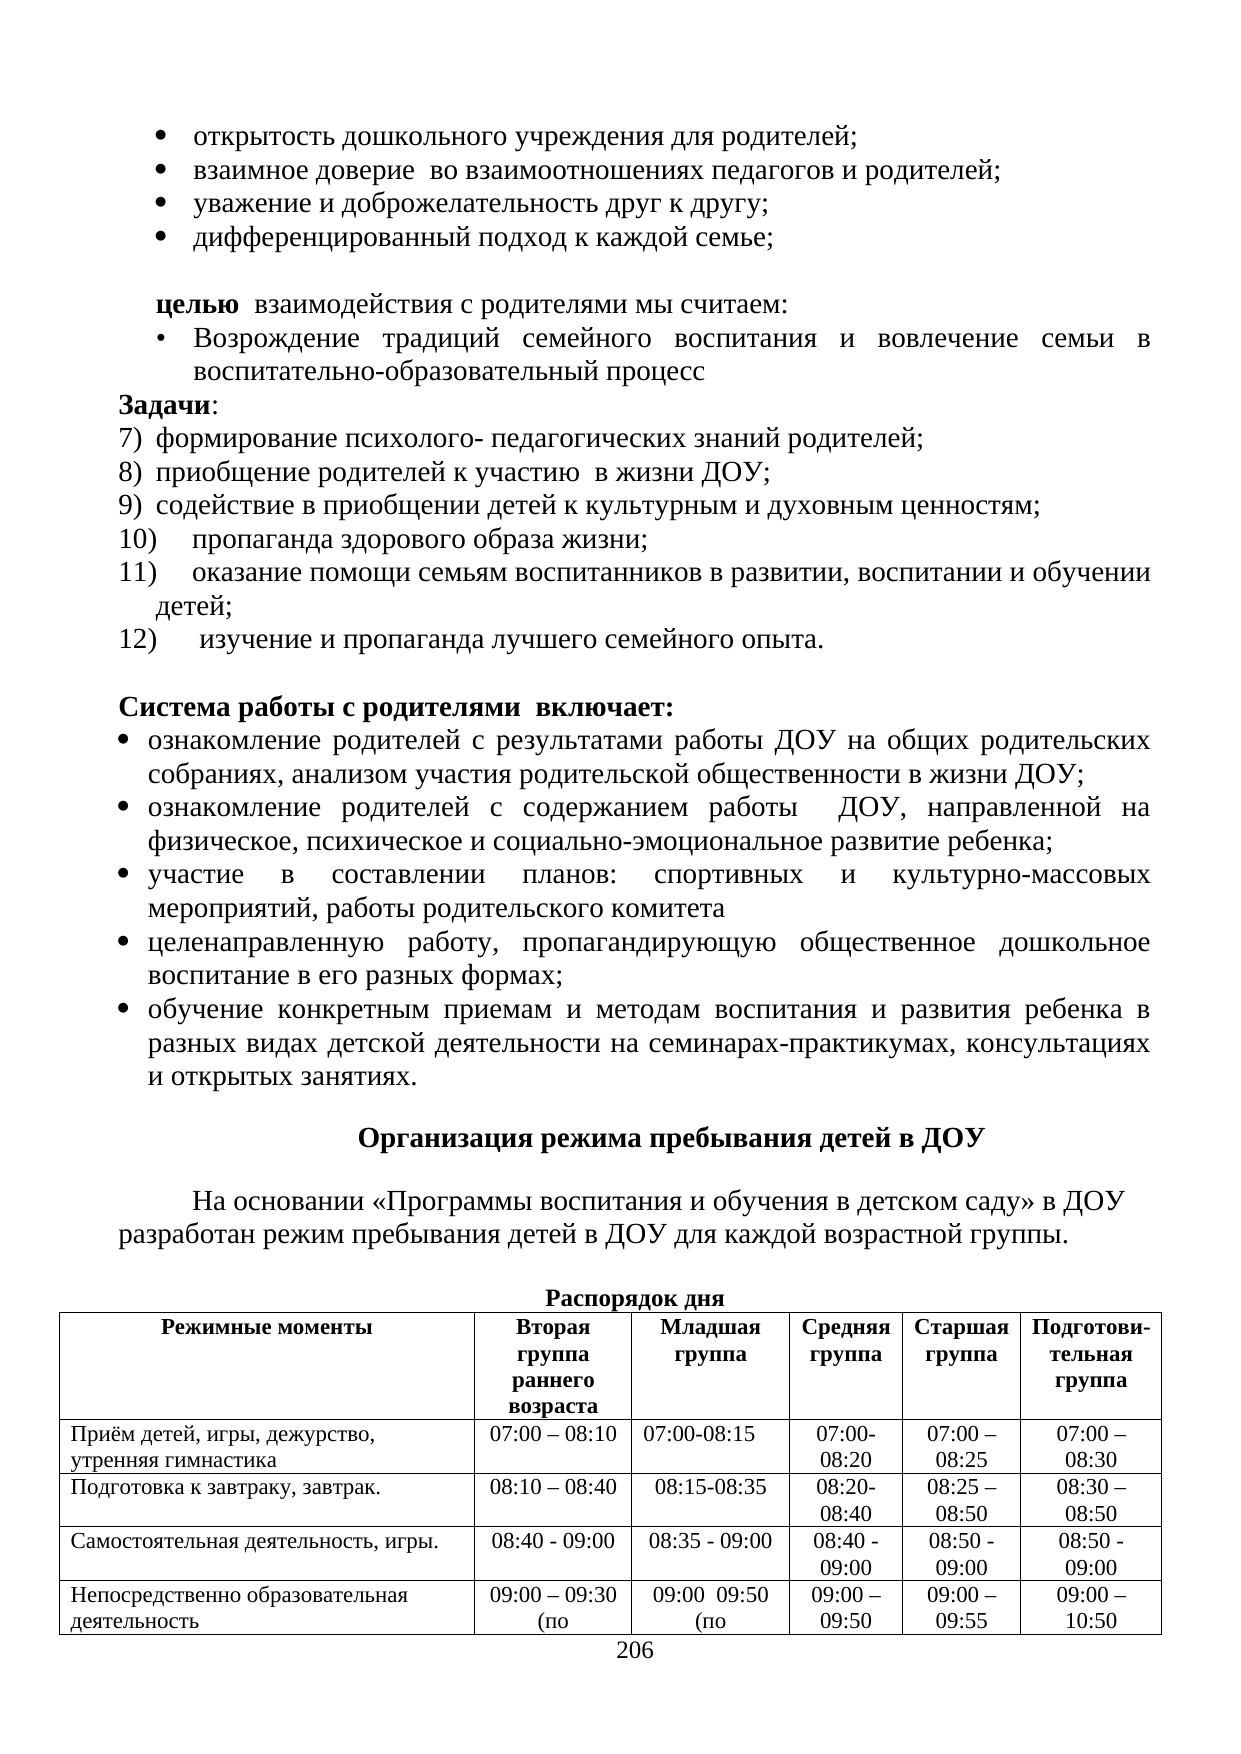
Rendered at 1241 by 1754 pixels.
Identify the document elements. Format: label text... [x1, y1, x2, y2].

list приобщение родителей к участию в жизни ДОУ; [118, 454, 1152, 487]
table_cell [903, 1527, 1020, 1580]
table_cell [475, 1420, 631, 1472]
list формирование психолого- педагогических знаний родителей; [118, 420, 1152, 454]
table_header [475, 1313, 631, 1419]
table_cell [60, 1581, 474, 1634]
list Возрождение традиций семейного воспитания и вовлечение семьи в воспитательно-образовательный процесс [156, 320, 1152, 387]
text Организация режима пребывания детей в ДОУ [118, 1121, 1152, 1154]
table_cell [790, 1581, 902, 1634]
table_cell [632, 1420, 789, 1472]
list участие в составлении планов: спортивных и культурно-массовых мероприятий, работы родительского комитета [118, 857, 1152, 924]
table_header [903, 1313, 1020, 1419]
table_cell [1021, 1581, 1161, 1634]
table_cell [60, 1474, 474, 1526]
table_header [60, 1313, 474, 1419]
text На основании «Программы воспитания и обучения в детском саду» в ДОУ разработан режим пребывания детей в ДОУ для каждой возрастной группы. [118, 1183, 1152, 1250]
text Система работы с родителями включает: [118, 689, 1152, 722]
list изучение и пропаганда лучшего семейного опыта. [118, 622, 1152, 655]
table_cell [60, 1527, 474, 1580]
list дифференцированный подход к каждой семье; [156, 219, 1152, 253]
list содействие в приобщении детей к культурным и духовным ценностям; [118, 487, 1152, 521]
list уважение и доброжелательность друг к другу; [156, 185, 1152, 219]
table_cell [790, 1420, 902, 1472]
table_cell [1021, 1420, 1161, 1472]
text Задачи: [118, 387, 1152, 420]
list пропаганда здорового образа жизни; [118, 521, 1152, 554]
list ознакомление родителей с результатами работы ДОУ на общих родительских собраниях, анализом участия родительской общественности в жизни ДОУ; [118, 722, 1152, 789]
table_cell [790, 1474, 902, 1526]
list обучение конкретным приемам и методам воспитания и развития ребенка в разных видах детской деятельности на семинарах-практикумах, консультациях и открытых занятиях. [118, 991, 1152, 1092]
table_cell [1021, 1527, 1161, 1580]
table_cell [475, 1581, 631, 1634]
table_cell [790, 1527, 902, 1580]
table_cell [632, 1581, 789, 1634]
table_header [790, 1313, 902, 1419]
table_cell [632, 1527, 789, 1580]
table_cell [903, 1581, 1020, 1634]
list взаимное доверие во взаимоотношениях педагогов и родителей; [156, 152, 1152, 185]
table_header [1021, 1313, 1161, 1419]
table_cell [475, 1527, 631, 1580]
text Распорядок дня [118, 1283, 1152, 1312]
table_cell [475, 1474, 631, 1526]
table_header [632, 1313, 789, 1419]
list оказание помощи семьям воспитанников в развитии, воспитании и обучении детей; [118, 554, 1152, 622]
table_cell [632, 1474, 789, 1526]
list открытость дошкольного учреждения для родителей; [156, 118, 1152, 152]
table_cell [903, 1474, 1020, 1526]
text целью взаимодействия с родителями мы считаем: [118, 286, 1152, 320]
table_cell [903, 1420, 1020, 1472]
list целенаправленную работу, пропагандирующую общественное дошкольное воспитание в его разных формах; [118, 924, 1152, 991]
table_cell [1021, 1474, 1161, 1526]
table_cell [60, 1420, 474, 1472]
list ознакомление родителей с содержанием работы ДОУ, направленной на физическое, психическое и социально-эмоциональное развитие ребенка; [118, 789, 1152, 857]
